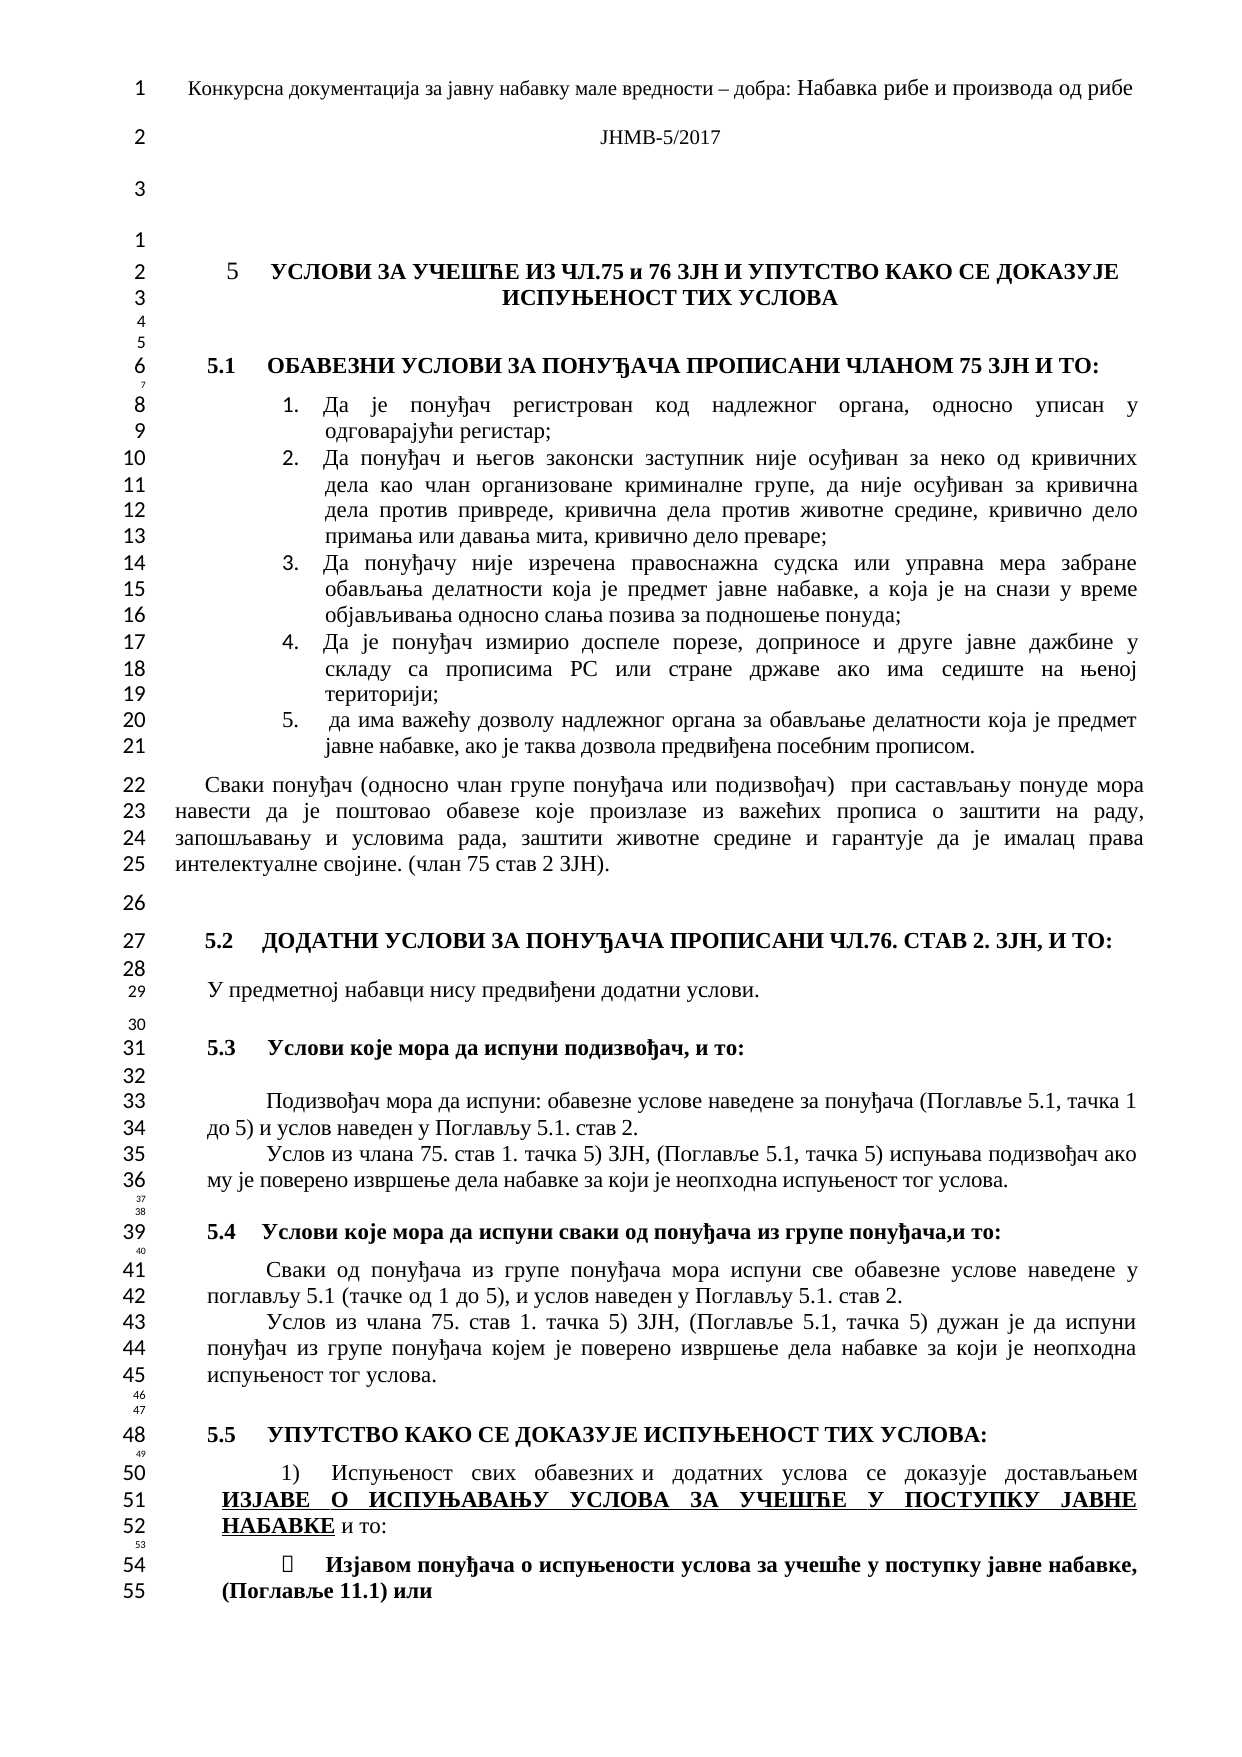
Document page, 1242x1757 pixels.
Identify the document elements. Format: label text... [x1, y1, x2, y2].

text 5.4 Услови које мора да испуни сваки од понуђача из групе понуђача,и то: [207, 1218, 1146, 1244]
text  Изјавом понуђача о испуњености услова за учешће у поступку јавне набавке, (Поглавље 11.1) или [222, 1551, 1137, 1604]
text Подизвођач мора да испуни: обавезне услове наведене за понуђача (Поглавље 5.1, тачка 1 до 5) и услов наведен у Поглављу 5.1. став 2. [207, 1087, 1138, 1140]
text 1. Да је понуђач регистрован код надлежног органа, односно уписан у одговарајући регистар; [282, 391, 1138, 444]
text 5.2 ДОДАТНИ УСЛОВИ ЗА ПОНУЂАЧА ПРОПИСАНИ ЧЛ.76. СТАВ 2. ЗЈН, И ТО: [175, 928, 1146, 954]
text 3. Да понуђачу није изречена правоснажна судска или управна мера забране обављања делатности која је предмет јавне набавке, а која је на снази у време објављивања односно слања позива за подношење понуда; [282, 549, 1138, 628]
text 2. Да понуђач и његов законски заступник није осуђиван за неко од кривичних дела као члан организоване криминалне групе, да није осуђиван за кривична дела против привреде, кривична дела против животне средине, кривично дело примања или давања мита, кривично дело преваре; [282, 444, 1138, 549]
text 1) Испуњеност свих обавезних и додатних услова се доказује достављањем ИЗЈАВЕ О ИСПУЊАВАЊУ УСЛОВА ЗА УЧЕШЋЕ У ПОСТУПКУ ЈАВНЕ НАБАВКЕ и то: [222, 1510, 1137, 1538]
text Сваки од понуђача из групе понуђача мора испуни све обавезне услове наведене у поглављу 5.1 (тачке од 1 до 5), и услов наведен у Поглављу 5.1. став 2. [207, 1256, 1138, 1309]
text 5.5 УПУТСТВО КАКО СЕ ДОКАЗУЈЕ ИСПУЊЕНОСТ ТИХ УСЛОВА: [207, 1421, 1146, 1447]
text 5. дa имa вaжeћу дoзвoлу нaдлeжнoг oргaнa зa oбaвљaњe дeлaтнoсти кoja je прeдмeт jaвнe нaбaвкe, aкo je тaквa дoзвoлa прeдвиђeнa пoсeбним прoписoм. [282, 707, 1138, 758]
text Услов из члана 75. став 1. тачка 5) ЗЈН, (Поглавље 5.1, тачка 5) дужан је да испуни понуђач из групе понуђача којем је поверено извршење дела набавке за који је неопходна испуњеност тог услова. [207, 1309, 1138, 1387]
text 4. Да је понуђач измирио доспеле порезе, доприносе и друге јавне дажбине у складу са прописима РС или стране државе ако има седиште на њеној територији; [282, 628, 1138, 707]
text Услов из члана 75. став 1. тачка 5) ЗЈН, (Поглавље 5.1, тачка 5) испуњава подизвођач ако му је поверено извршење дела набавке за који је неопходна испуњеност тог услова. [207, 1140, 1138, 1193]
text 1) Испуњеност свих обавезних и додатних услова се доказује достављањем ИЗЈАВЕ О ИСПУЊАВАЊУ УСЛОВА ЗА УЧЕШЋЕ У ПОСТУПКУ ЈАВНЕ НАБАВКЕ и то: [222, 1459, 1137, 1509]
text 5.1 ОБАВЕЗНИ УСЛОВИ ЗА ПОНУЂАЧА ПРОПИСАНИ ЧЛАНОМ 75 ЗЈН И ТО: [207, 353, 1146, 379]
text 5 УСЛОВИ ЗА УЧЕШЋЕ ИЗ ЧЛ.75 и 76 ЗЈН И УПУТСТВО КАКО СЕ ДОКАЗУЈЕ ИСПУЊЕНОСТ ТИХ УСЛОВА [204, 258, 1135, 311]
text У предметној набавци нису предвиђени додатни услови. [175, 980, 1146, 1001]
text Сваки понуђач (односно члан групе понуђача или подизвођач) при састављању понуде мора навести да је поштовао обавезе које произлазе из важећих прописа о заштити на раду, запошљавању и условима рада, заштити животне средине и гарантује да је ималац права интелектуалне својине. (члан 75 став 2 ЗЈН). [175, 771, 1146, 876]
text 5.3 Услови које мора да испуни подизвођач, и то: [207, 1034, 1146, 1061]
